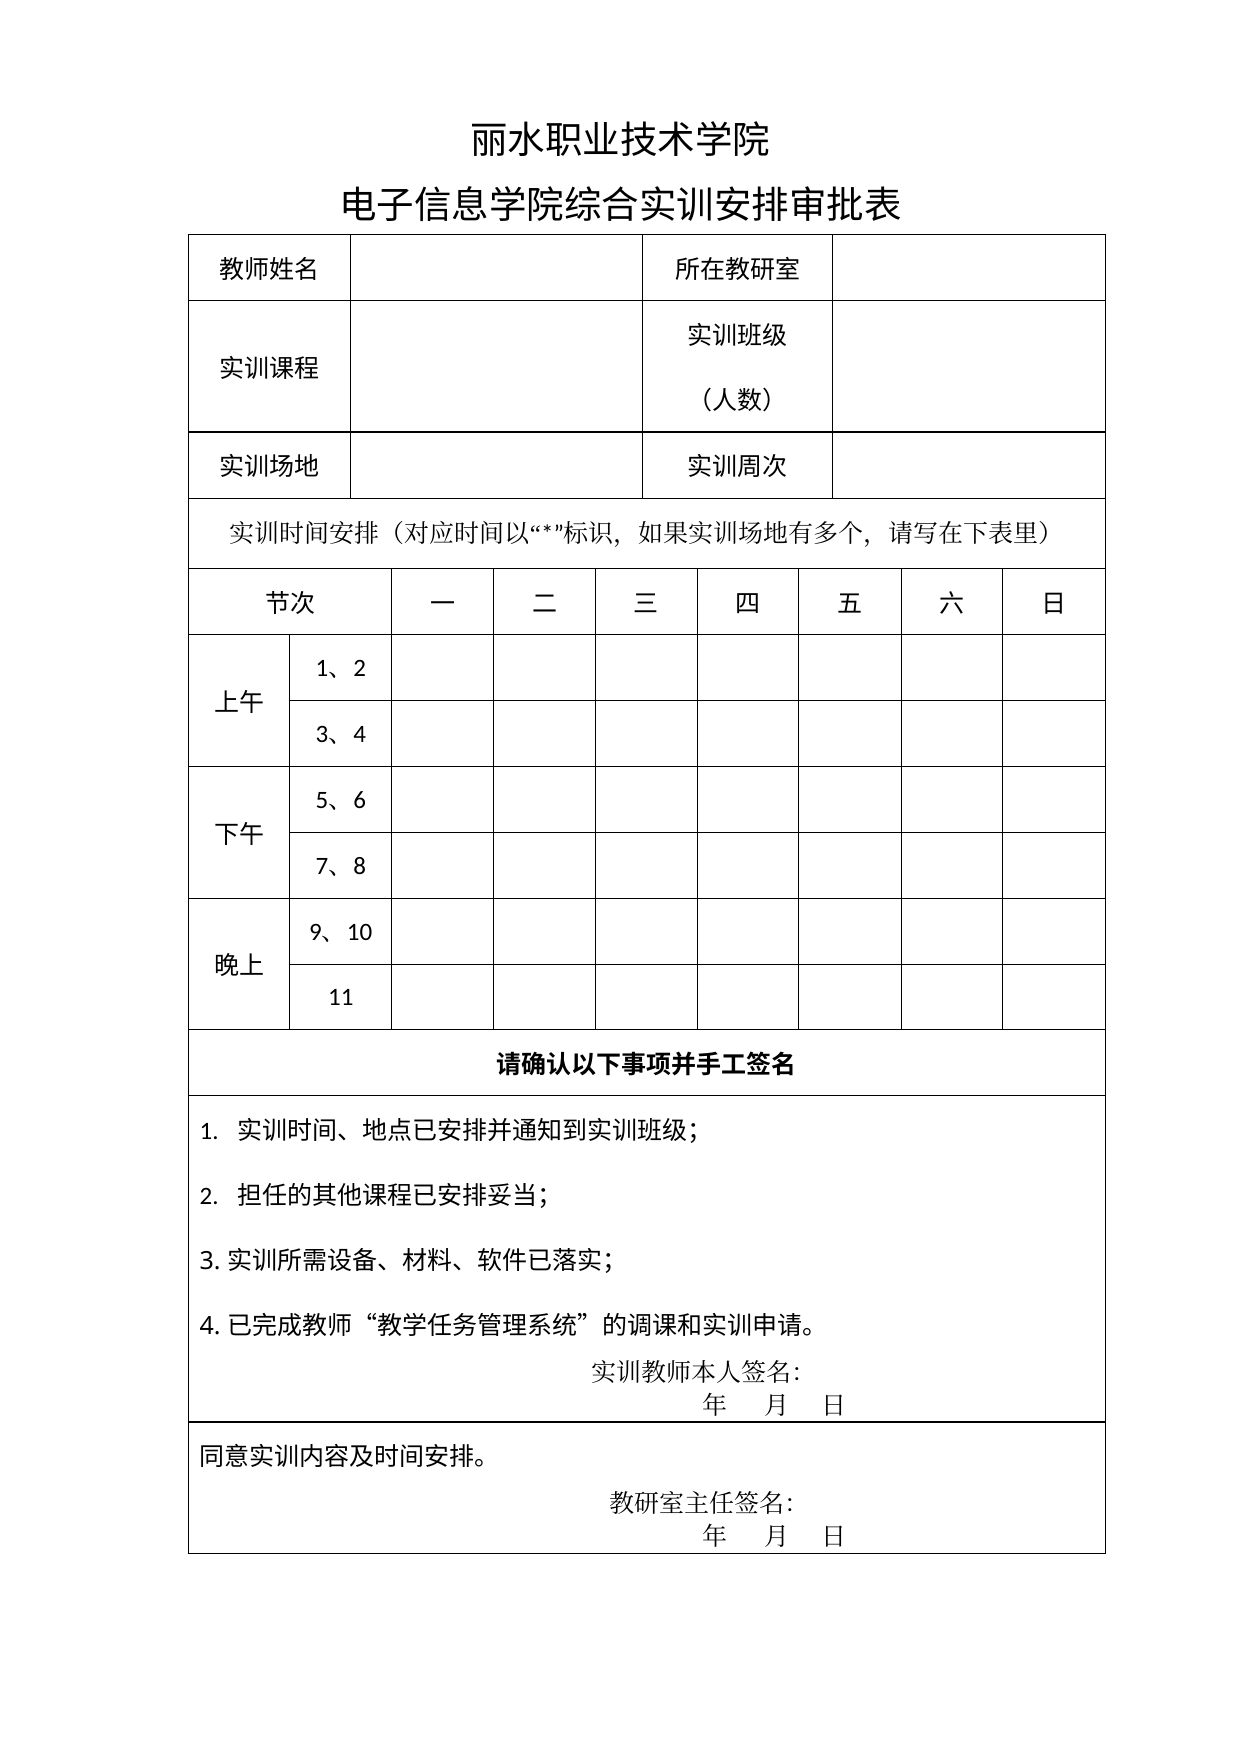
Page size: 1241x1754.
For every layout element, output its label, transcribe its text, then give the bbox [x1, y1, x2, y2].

table_cell 节次 [189, 569, 391, 634]
table_cell [494, 899, 595, 963]
table_cell [799, 635, 901, 700]
text 丽水职业技术学院 [187, 104, 1053, 169]
table_cell [799, 899, 901, 963]
table_cell [596, 635, 697, 700]
table_cell 实训班级 （人数） [643, 301, 832, 431]
table_cell 实训时间安排（对应时间以“*”标识，如果实训场地有多个，请写在下表里） [189, 499, 1105, 568]
table_cell [698, 833, 798, 898]
table_cell [392, 899, 493, 963]
table_cell 同意实训内容及时间安排。 教研室主任签名： 年 月 日 [189, 1423, 1105, 1552]
table_cell 四 [698, 569, 798, 634]
table_cell [902, 899, 1002, 963]
table_cell [596, 899, 697, 963]
table_cell [902, 767, 1002, 832]
table_cell [902, 635, 1002, 700]
table_cell [1003, 767, 1105, 832]
table_cell 实训周次 [643, 433, 832, 497]
table_cell [698, 701, 798, 766]
table_cell 1、2 [290, 635, 391, 700]
table_cell 3、4 [290, 701, 391, 766]
table_cell 日 [1003, 569, 1105, 634]
table_cell 实训时间、地点已安排并通知到实训班级； 担任的其他课程已安排妥当； 3. 实训所需设备、材料、软件已落实； 4. 已完成教师“教学任务管理系统”的调课和实训申请。 实训教师本人签名： 年 月 日 [189, 1096, 1105, 1421]
table_cell [596, 833, 697, 898]
table_cell [494, 965, 595, 1029]
table_cell [494, 635, 595, 700]
table_cell [392, 767, 493, 832]
table_cell [596, 701, 697, 766]
table_cell [392, 833, 493, 898]
table_cell [833, 301, 1105, 431]
table_cell 5、6 [290, 767, 391, 832]
table_cell [596, 965, 697, 1029]
table_cell [902, 965, 1002, 1029]
table_cell [596, 767, 697, 832]
table_cell [698, 635, 798, 700]
table_cell [392, 965, 493, 1029]
table_cell 7、8 [290, 833, 391, 898]
table_cell [799, 965, 901, 1029]
table_cell 晚上 [189, 899, 289, 1029]
table_cell [902, 833, 1002, 898]
table_cell [1003, 899, 1105, 963]
table_cell [494, 767, 595, 832]
table_cell [902, 701, 1002, 766]
table_cell [698, 767, 798, 832]
table_cell 11 [290, 965, 391, 1029]
table_cell 五 [799, 569, 901, 634]
table_cell [1003, 833, 1105, 898]
table_cell 9、10 [290, 899, 391, 963]
table_cell [799, 701, 901, 766]
table_cell [1003, 965, 1105, 1029]
table_cell 六 [902, 569, 1002, 634]
table_cell 实训场地 [189, 433, 350, 497]
table_cell [392, 635, 493, 700]
table_cell [392, 701, 493, 766]
table_cell [698, 965, 798, 1029]
table_header [351, 235, 642, 300]
table_cell 实训课程 [189, 301, 350, 431]
table_header 教师姓名 [189, 235, 350, 300]
table_cell 一 [392, 569, 493, 634]
table_cell [799, 767, 901, 832]
table_cell 二 [494, 569, 595, 634]
table_cell [698, 899, 798, 963]
table_cell 请确认以下事项并手工签名 [189, 1030, 1105, 1095]
table_cell [494, 701, 595, 766]
table_cell 下午 [189, 767, 289, 898]
table_header [833, 235, 1105, 300]
table_cell [351, 433, 642, 497]
table_header 所在教研室 [643, 235, 832, 300]
table_cell [1003, 635, 1105, 700]
text 电子信息学院综合实训安排审批表 [187, 169, 1053, 234]
table_cell [1003, 701, 1105, 766]
table_cell [494, 833, 595, 898]
table_cell [799, 833, 901, 898]
table_cell [833, 433, 1105, 497]
table_cell 三 [596, 569, 697, 634]
table_cell [351, 301, 642, 431]
table_cell 上午 [189, 635, 289, 766]
